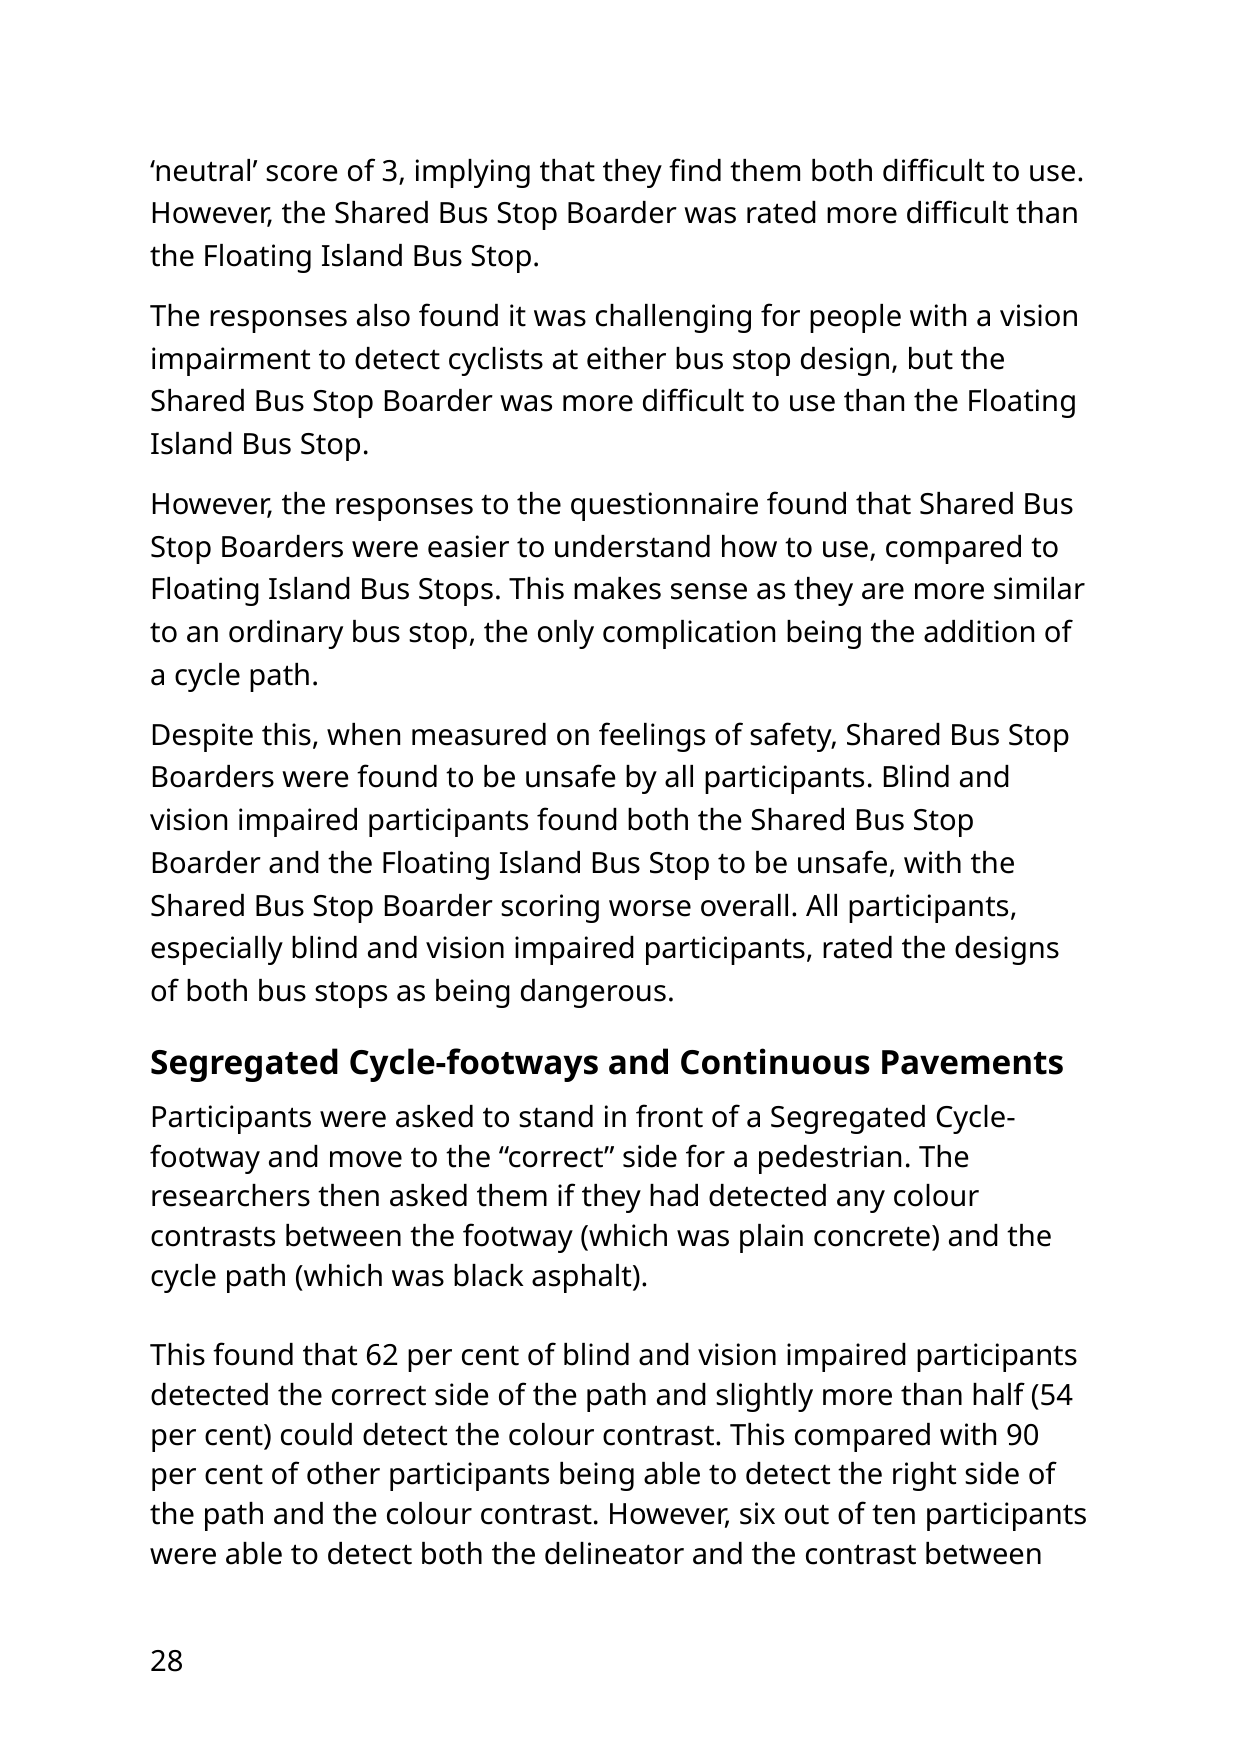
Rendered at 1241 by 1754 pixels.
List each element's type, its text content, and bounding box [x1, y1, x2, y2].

text The responses also found it was challenging for people with a vision impairment to detect cyclists at either bus stop design, but the Shared Bus Stop Boarder was more difficult to use than the Floating Island Bus Stop. [150, 295, 1090, 463]
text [150, 1334, 1090, 1573]
subtitle Segregated Cycle-footways and Continuous Pavements [150, 1038, 1090, 1084]
text Participants were asked to stand in front of a Segregated Cycle-footway and move to the “correct” side for a pedestrian. The researchers then asked them if they had detected any colour contrasts between the footway (which was plain concrete) and the cycle path (which was black asphalt). [150, 1096, 1090, 1295]
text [150, 150, 1090, 275]
text Despite this, when measured on feelings of safety, Shared Bus Stop Boarders were found to be unsafe by all participants. Blind and vision impaired participants found both the Shared Bus Stop Boarder and the Floating Island Bus Stop to be unsafe, with the Shared Bus Stop Boarder scoring worse overall. All participants, especially blind and vision impaired participants, rated the designs of both bus stops as being dangerous. [150, 714, 1090, 1010]
text However, the responses to the questionnaire found that Shared Bus Stop Boarders were easier to understand how to use, compared to Floating Island Bus Stops. This makes sense as they are more similar to an ordinary bus stop, the only complication being the addition of a cycle path. [150, 483, 1090, 694]
